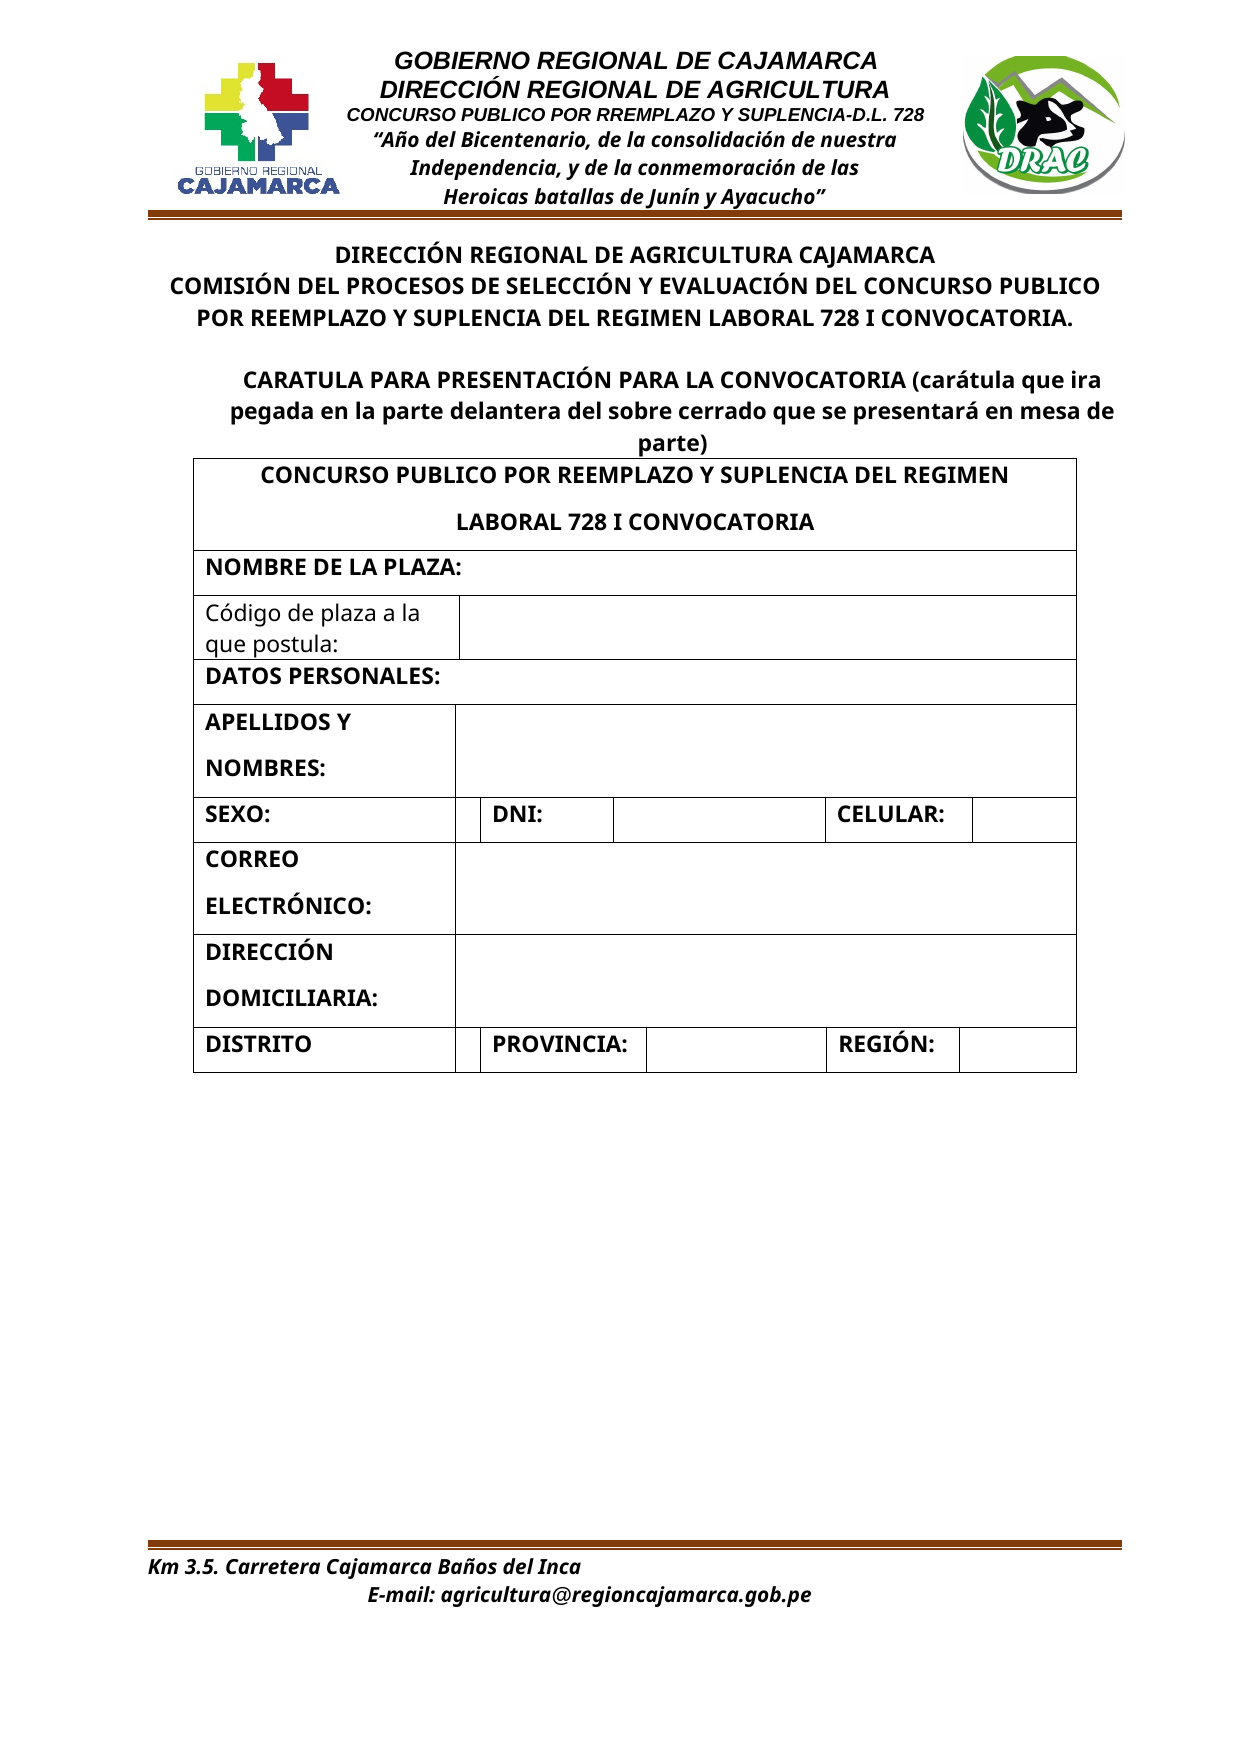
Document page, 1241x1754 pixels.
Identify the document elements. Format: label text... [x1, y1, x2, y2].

picture [963, 56, 1125, 194]
text DIRECCIÓN REGIONAL DE AGRICULTURA CAJAMARCA [148, 239, 1122, 270]
table_header CONCURSO PUBLICO POR REEMPLAZO Y SUPLENCIA DEL REGIMEN LABORAL 728 I CONVOCATORIA [194, 459, 1076, 550]
table_cell DATOS PERSONALES: [194, 660, 1076, 704]
table_cell [456, 935, 1076, 1027]
table_cell [456, 1028, 480, 1072]
picture [147, 23, 370, 234]
table_cell DIRECCIÓN DOMICILIARIA: [194, 935, 455, 1027]
table_cell REGIÓN: [827, 1028, 959, 1072]
table_cell DISTRITO [194, 1028, 455, 1072]
table_cell [960, 1028, 1076, 1072]
table_cell NOMBRE DE LA PLAZA: [194, 551, 1076, 595]
table_cell [614, 798, 825, 842]
table_cell CELULAR: [826, 798, 972, 842]
table_cell SEXO: [194, 798, 455, 842]
table_cell [460, 596, 1076, 659]
table_cell [647, 1028, 826, 1072]
picture [364, 110, 370, 119]
list CARATULA PARA PRESENTACIÓN PARA LA CONVOCATORIA (carátula que ira pegada en la parte delantera del sobre cerrado que se presentará en mesa de parte) [223, 364, 1122, 458]
table_cell CORREO ELECTRÓNICO: [194, 843, 455, 934]
table_cell APELLIDOS Y NOMBRES: [194, 705, 455, 797]
table_cell [456, 705, 1076, 797]
table_cell PROVINCIA: [481, 1028, 646, 1072]
table_cell Código de plaza a la que postula: [194, 596, 459, 659]
text COMISIÓN DEL PROCESOS DE SELECCIÓN Y EVALUACIÓN DEL CONCURSO PUBLICO POR REEMPLAZO Y SUPLENCIA DEL REGIMEN LABORAL 728 I CONVOCATORIA. [148, 270, 1122, 333]
table_cell [973, 798, 1076, 842]
table_cell DNI: [481, 798, 613, 842]
table_cell [456, 798, 480, 842]
table_cell [456, 843, 1076, 934]
